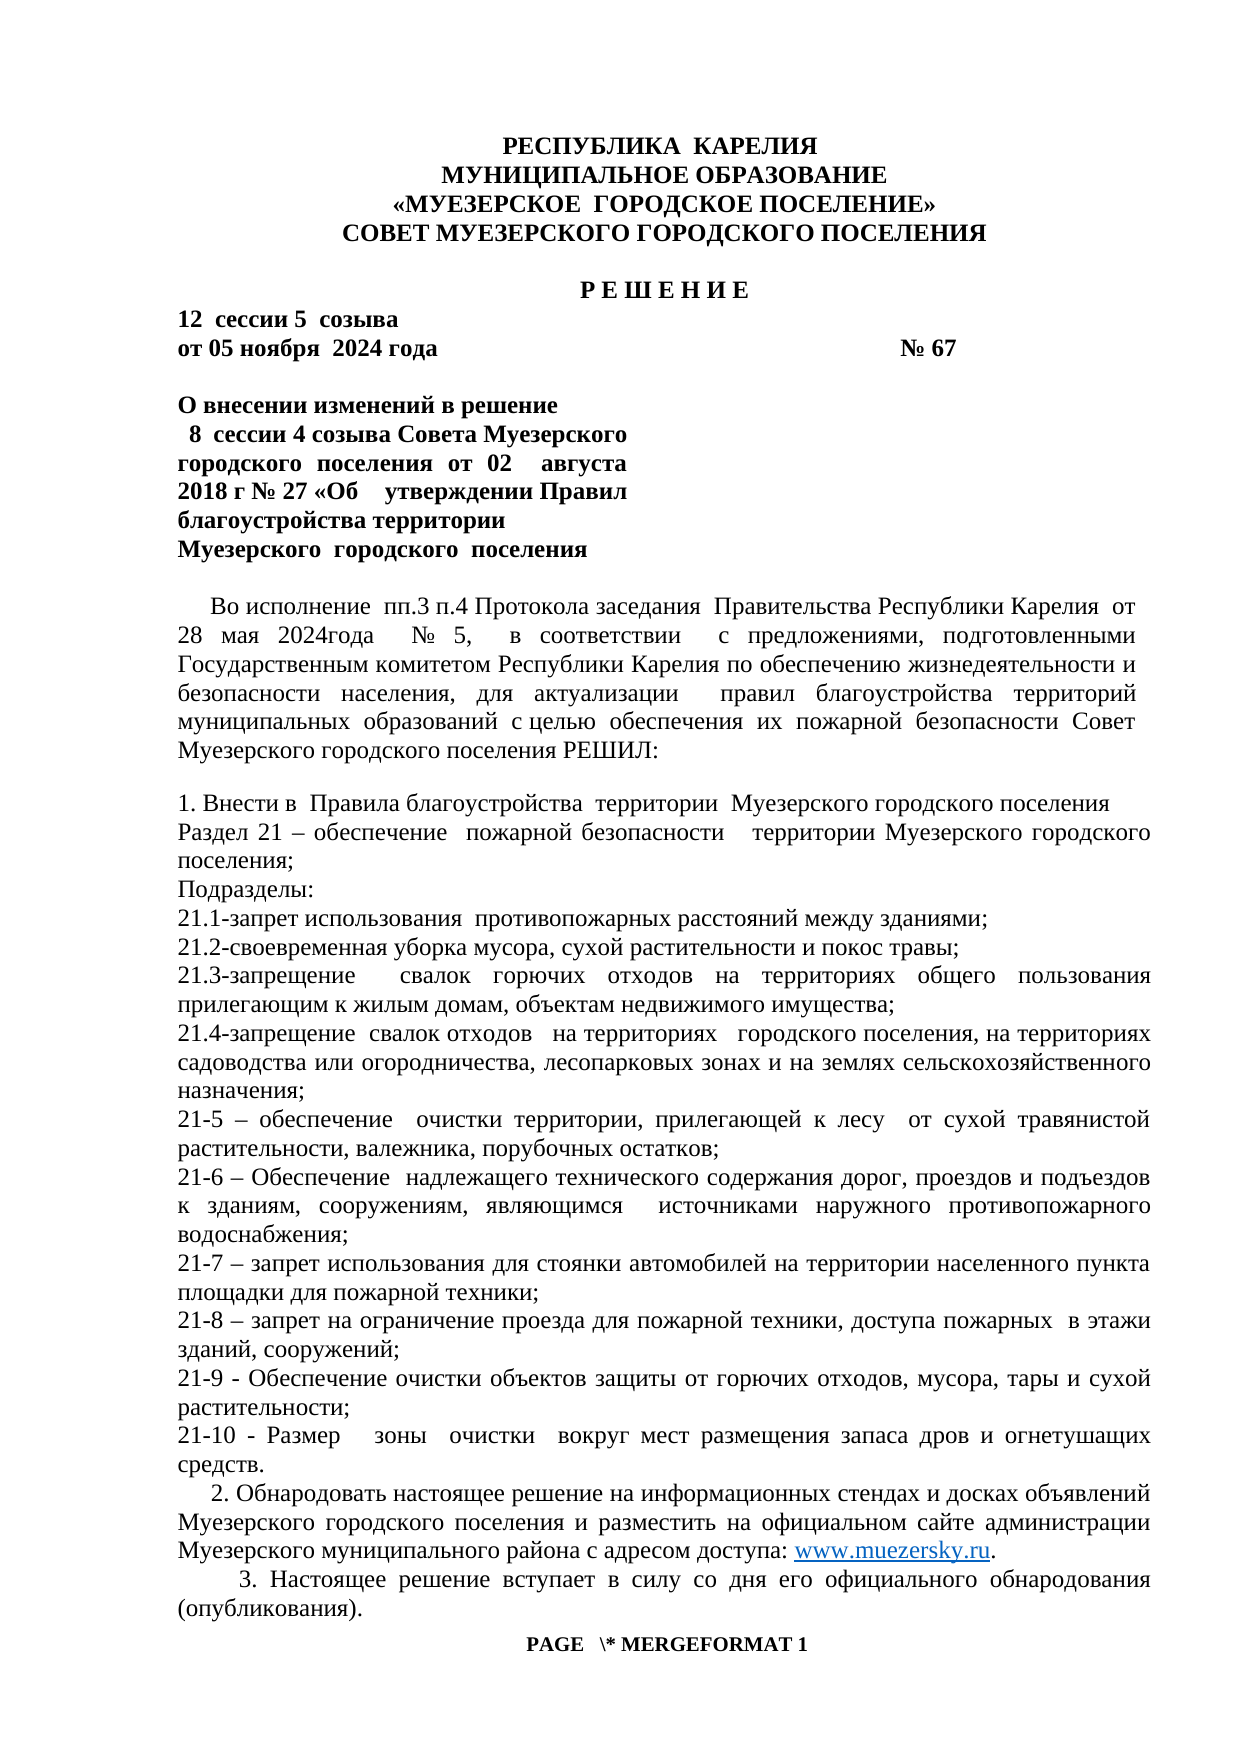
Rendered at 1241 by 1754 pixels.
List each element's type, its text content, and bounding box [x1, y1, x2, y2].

text 21.2-своевременная уборка мусора, сухой растительности и покос травы; [177, 932, 1152, 960]
text 21-10 - Размер зоны очистки вокруг мест размещения запаса дров и огнетушащих средств. [177, 1420, 1152, 1478]
text 21.1-запрет использования противопожарных расстояний между зданиями; [177, 903, 1152, 932]
text 21.3-запрещение свалок горючих отходов на территориях общего пользования прилегающим к жилым домам, объектам недвижимого имущества; [177, 960, 1152, 1018]
text 21-6 – Обеспечение надлежащего технического содержания дорог, проездов и подъездов к зданиям, сооружениям, являющимся источниками наружного противопожарного водоснабжения; [177, 1162, 1152, 1248]
text от 05 ноября 2024 года № 67 [177, 333, 1152, 361]
text 21-8 – запрет на ограничение проезда для пожарной техники, доступа пожарных в этажи зданий, сооружений; [177, 1305, 1152, 1363]
title «МУЕЗЕРСКОЕ ГОРОДСКОЕ ПОСЕЛЕНИЕ» [177, 189, 1152, 218]
text 21-7 – запрет использования для стоянки автомобилей на территории населенного пункта площадки для пожарной техники; [177, 1248, 1152, 1305]
text 3. Настоящее решение вступает в силу со дня его официального обнародования (опубликования). [177, 1564, 1152, 1622]
text 12 сессии 5 созыва [177, 304, 1152, 333]
text 8 сессии 4 созыва Совета Муезерского городского поселения от 02 августа 2018 г № 27 «Об утверждении Правил благоустройства территории Муезерского городского поселения [177, 419, 627, 563]
text О внесении изменений в решение [177, 390, 608, 419]
text 2. Обнародовать настоящее решение на информационных стендах и досках объявлений Муезерского городского поселения и разместить на официальном сайте администрации Муезерского муниципального района с адресом доступа: www.muezersky.ru. [177, 1478, 1152, 1564]
text Раздел 21 – обеспечение пожарной безопасности территории Муезерского городского поселения; [177, 817, 1152, 874]
text 21.4-запрещение свалок отходов на территориях городского поселения, на территориях садоводства или огородничества, лесопарковых зонах и на землях сельскохозяйственного назначения; [177, 1018, 1152, 1104]
title РЕСПУБЛИКА КАРЕЛИЯ [177, 131, 1152, 160]
text Подразделы: [177, 874, 1152, 903]
title МУНИЦИПАЛЬНОЕ ОБРАЗОВАНИЕ [177, 160, 1152, 189]
text 21-9 - Обеспечение очистки объектов защиты от горючих отходов, мусора, тары и сухой растительности; [177, 1363, 1152, 1420]
text Р Е Ш Е Н И Е [177, 275, 1152, 304]
text 21-5 – обеспечение очистки территории, прилегающей к лесу от сухой травянистой растительности, валежника, порубочных остатков; [177, 1104, 1152, 1162]
text Во исполнение пп.3 п.4 Протокола заседания Правительства Республики Карелия от 28 мая 2024года № 5, в соответствии с предложениями, подготовленными Государственным комитетом Республики Карелия по обеспечению жизнедеятельности и безопасности населения, для актуализации правил благоустройства территорий муниципальных образований с целью обеспечения их пожарной безопасности Совет Муезерского городского поселения РЕШИЛ: [177, 591, 1137, 764]
title СОВЕТ МУЕЗЕРСКОГО ГОРОДСКОГО ПОСЕЛЕНИЯ [177, 218, 1152, 246]
text 1. Внести в Правила благоустройства территории Муезерского городского поселения [177, 788, 1152, 817]
